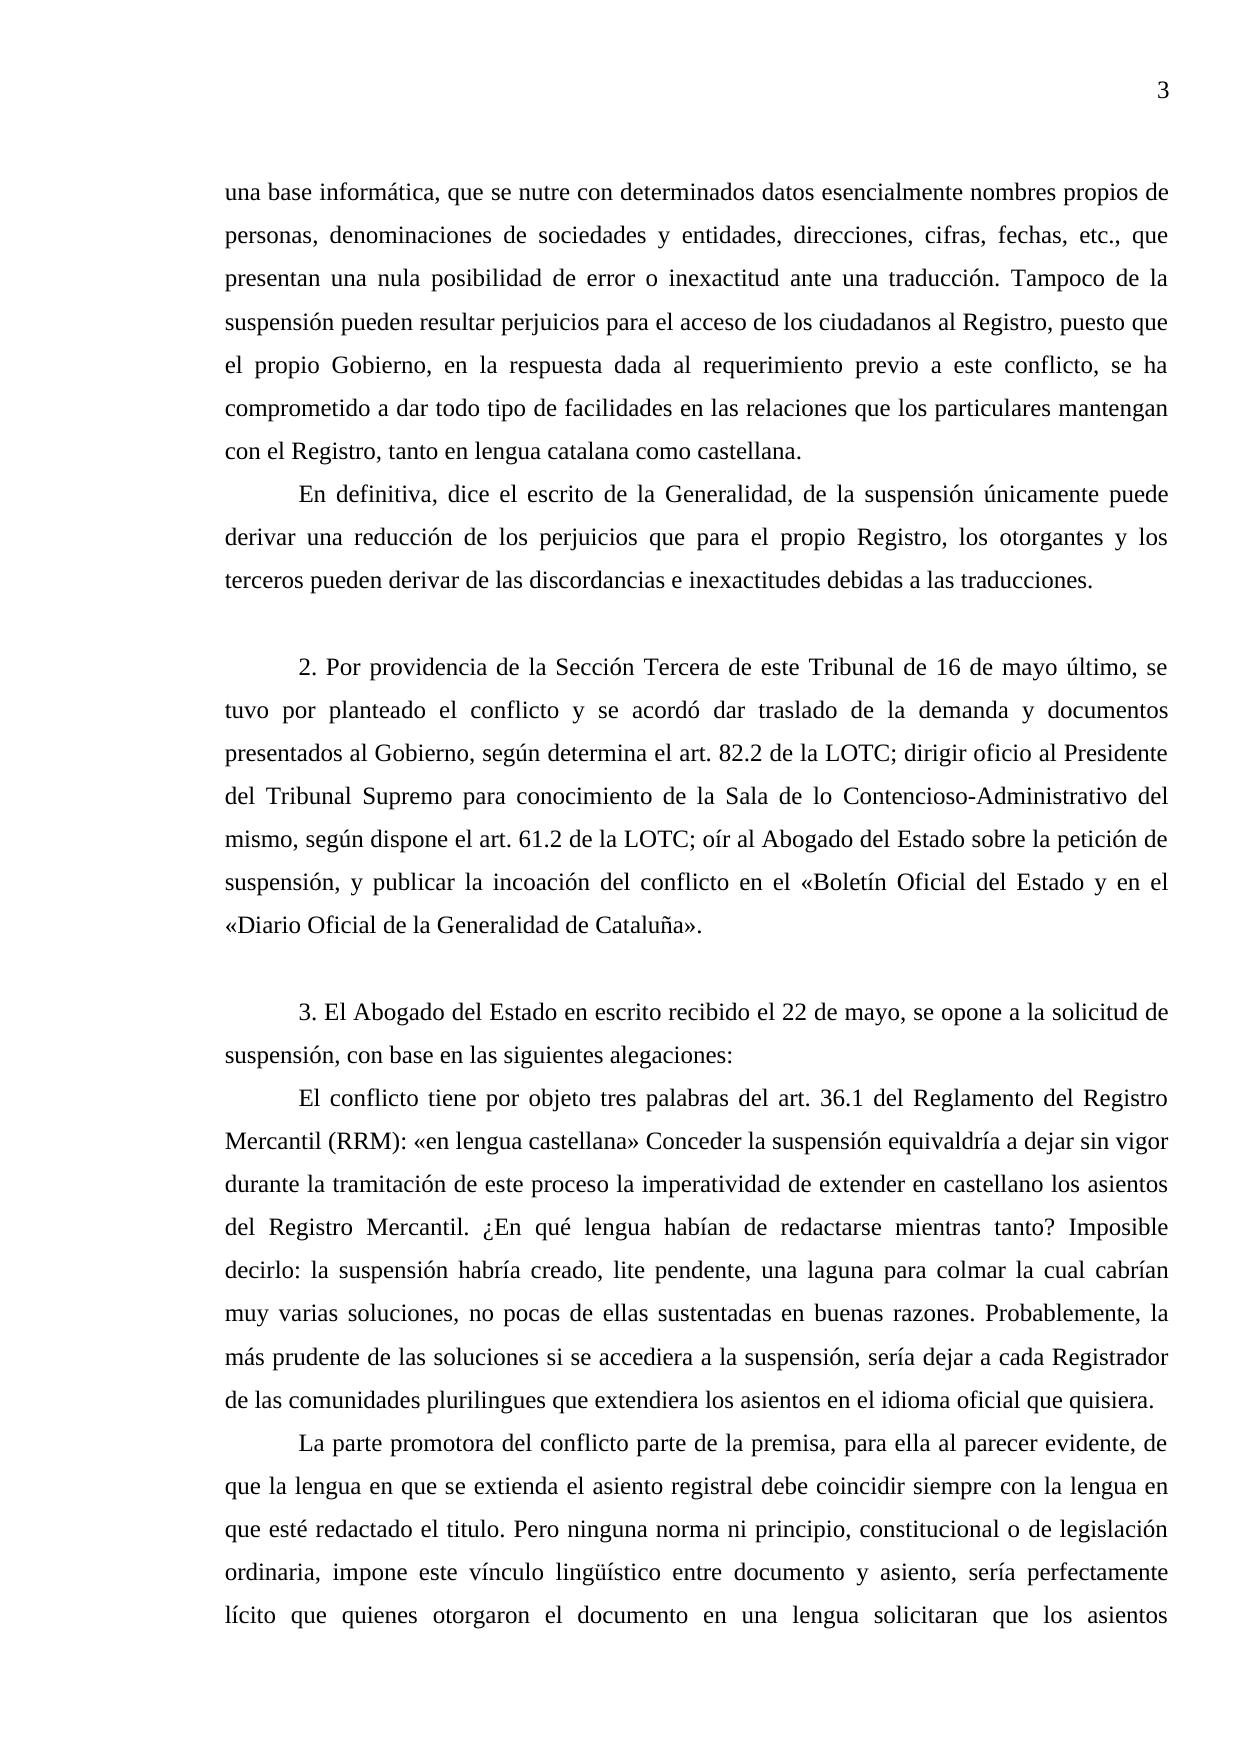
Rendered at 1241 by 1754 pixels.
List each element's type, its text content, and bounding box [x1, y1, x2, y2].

text El conflicto tiene por objeto tres palabras del art. 36.1 del Reglamento del Registro Mercantil (RRM): «en lengua castellana» Conceder la suspensión equivaldría a dejar sin vigor durante la tramitación de este proceso la imperatividad de extender en castellano los asientos del Registro Mercantil. ¿En qué lengua habían de redactarse mientras tanto? Imposible decirlo: la suspensión habría creado, lite pendente, una laguna para colmar la cual cabrían muy varias soluciones, no pocas de ellas sustentadas en buenas razones. Probablemente, la más prudente de las soluciones si se accediera a la suspensión, sería dejar a cada Registrador de las comunidades plurilingues que extendiera los asientos en el idioma oficial que quisiera. [224, 1083, 1169, 1413]
text 3. El Abogado del Estado en escrito recibido el 22 de mayo, se opone a la solicitud de suspensión, con base en las siguientes alegaciones: [224, 997, 1169, 1068]
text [224, 1428, 1169, 1629]
text 2. Por providencia de la Sección Tercera de este Tribunal de 16 de mayo último, se tuvo por planteado el conflicto y se acordó dar traslado de la demanda y documentos presentados al Gobierno, según determina el art. 82.2 de la LOTC; dirigir oficio al Presidente del Tribunal Supremo para conocimiento de la Sala de lo Contencioso-Administrativo del mismo, según dispone el art. 61.2 de la LOTC; oír al Abogado del Estado sobre la petición de suspensión, y publicar la incoación del conflicto en el «Boletín Oficial del Estado y en el «Diario Oficial de la Generalidad de Cataluña». [224, 652, 1169, 939]
text En definitiva, dice el escrito de la Generalidad, de la suspensión únicamente puede derivar una reducción de los perjuicios que para el propio Registro, los otorgantes y los terceros pueden derivar de las discordancias e inexactitudes debidas a las traducciones. [224, 479, 1169, 594]
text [224, 177, 1169, 465]
